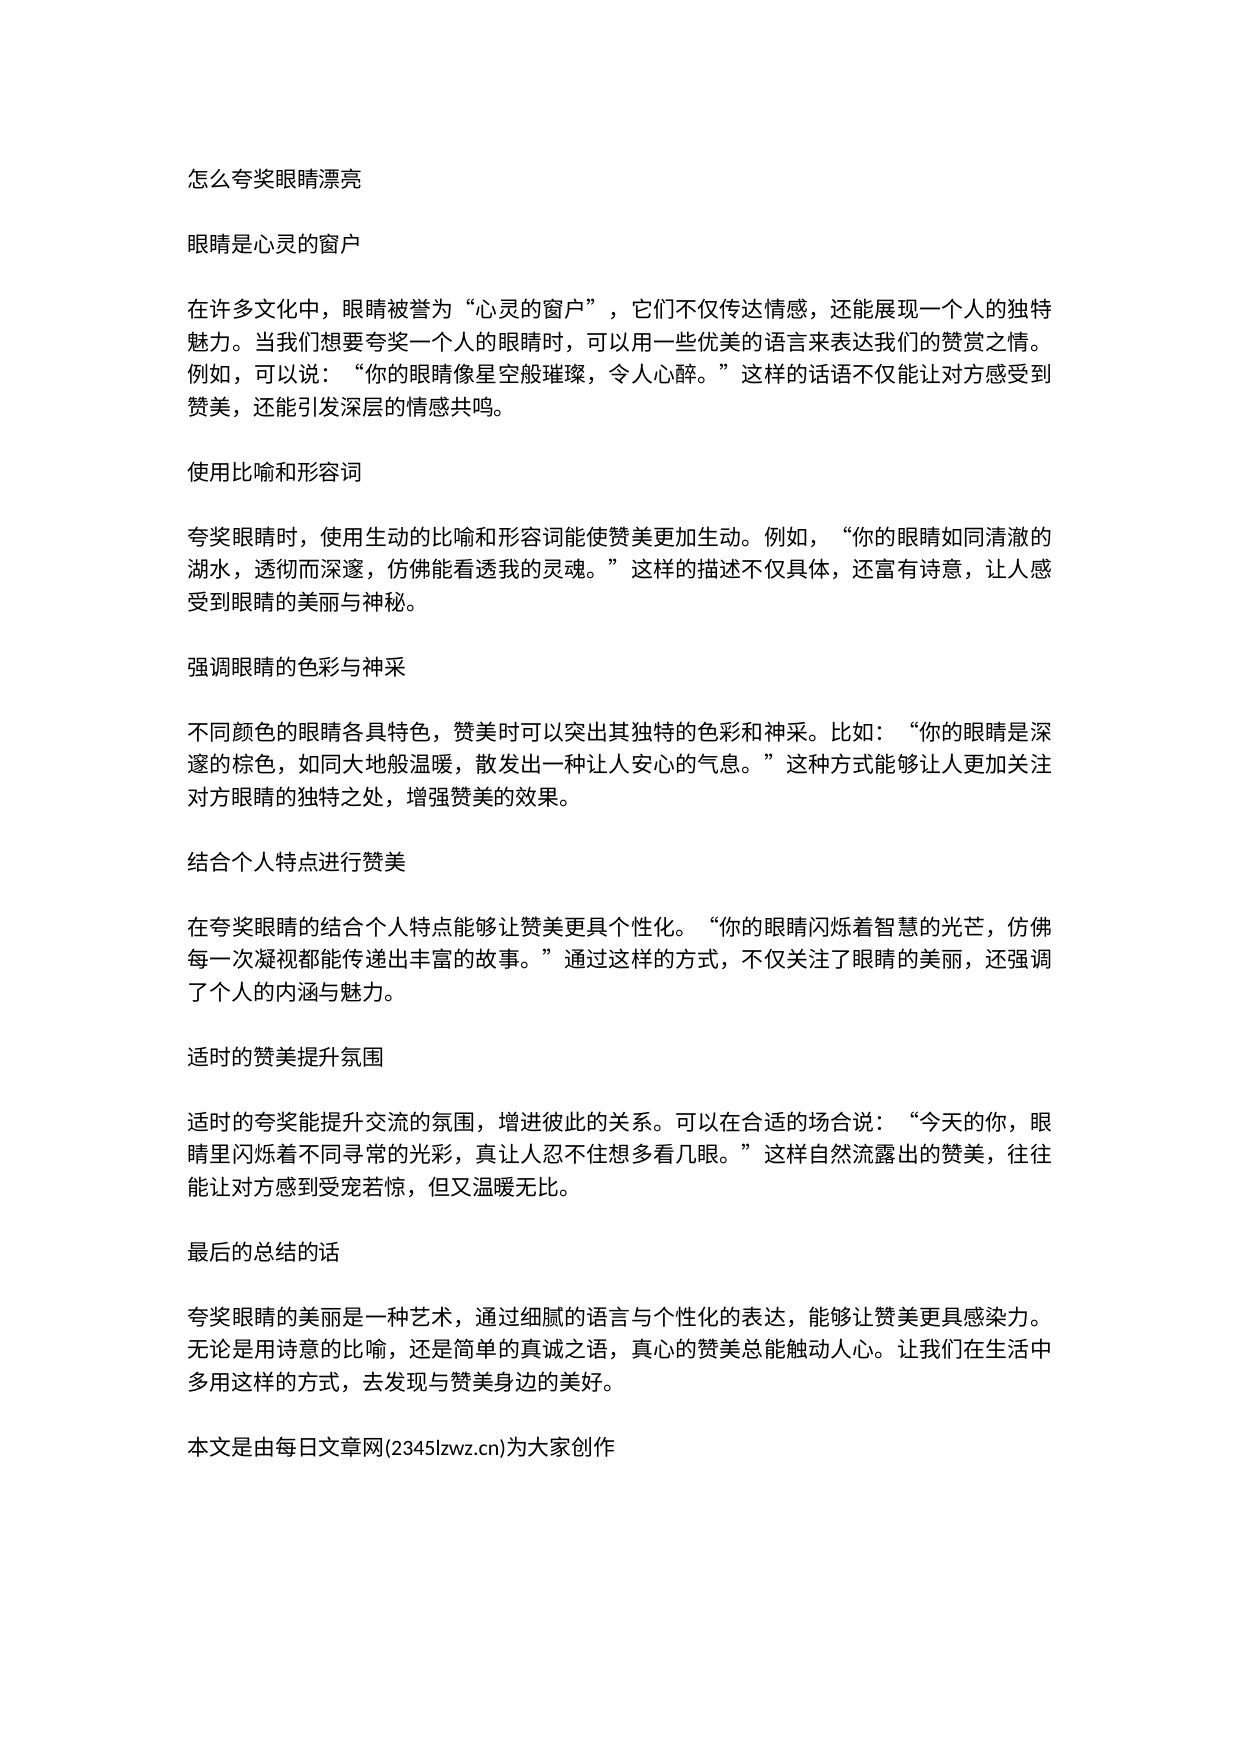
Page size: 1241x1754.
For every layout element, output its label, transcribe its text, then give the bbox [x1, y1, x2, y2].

text 在夸奖眼睛的结合个人特点能够让赞美更具个性化。“你的眼睛闪烁着智慧的光芒，仿佛每一次凝视都能传递出丰富的故事。”通过这样的方式，不仅关注了眼睛的美丽，还强调了个人的内涵与魅力。 [187, 909, 1053, 1007]
text 最后的总结的话 [187, 1234, 1053, 1267]
text 眼睛是心灵的窗户 [187, 227, 1053, 259]
text 不同颜色的眼睛各具特色，赞美时可以突出其独特的色彩和神采。比如：“你的眼睛是深邃的棕色，如同大地般温暖，散发出一种让人安心的气息。”这种方式能够让人更加关注对方眼睛的独特之处，增强赞美的效果。 [187, 714, 1053, 812]
text 在许多文化中，眼睛被誉为“心灵的窗户”，它们不仅传达情感，还能展现一个人的独特魅力。当我们想要夸奖一个人的眼睛时，可以用一些优美的语言来表达我们的赞赏之情。例如，可以说：“你的眼睛像星空般璀璨，令人心醉。”这样的话语不仅能让对方感受到赞美，还能引发深层的情感共鸣。 [187, 292, 1053, 422]
text 夸奖眼睛的美丽是一种艺术，通过细腻的语言与个性化的表达，能够让赞美更具感染力。无论是用诗意的比喻，还是简单的真诚之语，真心的赞美总能触动人心。让我们在生活中多用这样的方式，去发现与赞美身边的美好。 [187, 1299, 1053, 1397]
text 结合个人特点进行赞美 [187, 844, 1053, 877]
text 适时的赞美提升氛围 [187, 1039, 1053, 1072]
text 怎么夸奖眼睛漂亮 [187, 162, 1053, 194]
text 本文是由每日文章网(2345lzwz.cn)为大家创作 [187, 1429, 1053, 1462]
text 强调眼睛的色彩与神采 [187, 649, 1053, 682]
text 使用比喻和形容词 [187, 454, 1053, 487]
text 适时的夸奖能提升交流的氛围，增进彼此的关系。可以在合适的场合说：“今天的你，眼睛里闪烁着不同寻常的光彩，真让人忍不住想多看几眼。”这样自然流露出的赞美，往往能让对方感到受宠若惊，但又温暖无比。 [187, 1104, 1053, 1202]
text 夸奖眼睛时，使用生动的比喻和形容词能使赞美更加生动。例如，“你的眼睛如同清澈的湖水，透彻而深邃，仿佛能看透我的灵魂。”这样的描述不仅具体，还富有诗意，让人感受到眼睛的美丽与神秘。 [187, 519, 1053, 617]
